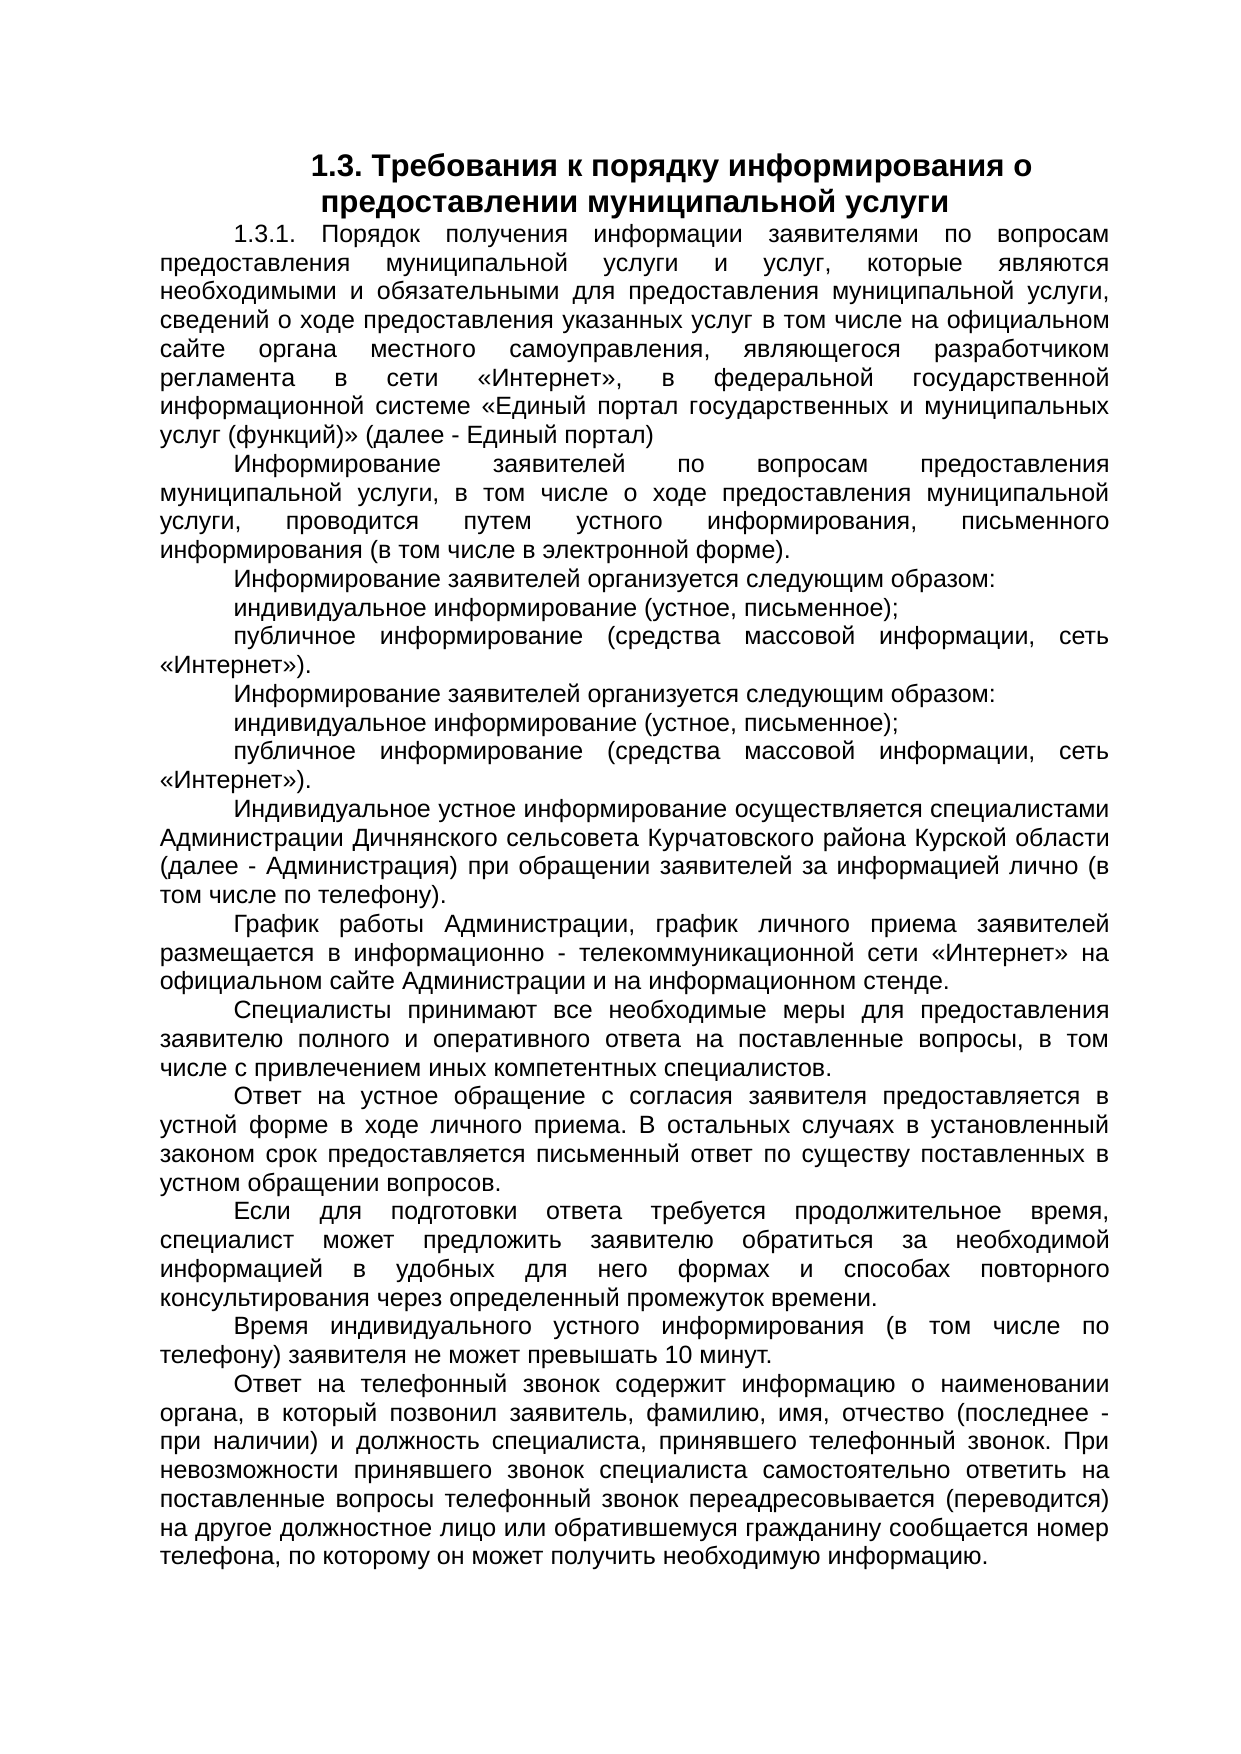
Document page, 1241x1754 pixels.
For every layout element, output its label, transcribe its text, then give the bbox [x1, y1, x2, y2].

text Время индивидуального устного информирования (в том числе по телефону) заявителя не может превышать 10 минут. [159, 1311, 1110, 1369]
text публичное информирование (средства массовой информации, сеть «Интернет»). [159, 621, 1110, 679]
text Ответ на устное обращение с согласия заявителя предоставляется в устной форме в ходе личного приема. В остальных случаях в установленный законом срок предоставляется письменный ответ по существу поставленных в устном обращении вопросов. [159, 1081, 1110, 1196]
text Специалисты принимают все необходимые меры для предоставления заявителю полного и оперативного ответа на поставленные вопросы, в том числе с привлечением иных компетентных специалистов. [159, 995, 1110, 1081]
text Если для подготовки ответа требуется продолжительное время, специалист может предложить заявителю обратиться за необходимой информацией в удобных для него формах и способах повторного консультирования через определенный промежуток времени. [159, 1196, 1110, 1311]
text Информирование заявителей организуется следующим образом: [159, 564, 1110, 592]
text публичное информирование (средства массовой информации, сеть «Интернет»). [159, 736, 1110, 794]
text График работы Администрации, график личного приема заявителей размещается в информационно - телекоммуникационной сети «Интернет» на официальном сайте Администрации и на информационном стенде. [159, 909, 1110, 995]
text Информирование заявителей организуется следующим образом: [159, 679, 1110, 707]
text Ответ на телефонный звонок содержит информацию о наименовании органа, в который позвонил заявитель, фамилию, имя, отчество (последнее - при наличии) и должность специалиста, принявшего телефонный звонок. При невозможности принявшего звонок специалиста самостоятельно ответить на поставленные вопросы телефонный звонок переадресовывается (переводится) на другое должностное лицо или обратившемуся гражданину сообщается номер телефона, по которому он может получить необходимую информацию. [159, 1369, 1110, 1570]
text Информирование заявителей по вопросам предоставления муниципальной услуги, в том числе о ходе предоставления муниципальной услуги, проводится путем устного информирования, письменного информирования (в том числе в электронной форме). [159, 449, 1110, 564]
text 1.3. Требования к порядку информирования о предоставлении муниципальной услуги [159, 147, 1110, 219]
text 1.3.1. Порядок получения информации заявителями по вопросам предоставления муниципальной услуги и услуг, которые являются необходимыми и обязательными для предоставления муниципальной услуги, сведений о ходе предоставления указанных услуг в том числе на официальном сайте органа местного самоуправления, являющегося разработчиком регламента в сети «Интернет», в федеральной государственной информационной системе «Единый портал государственных и муниципальных услуг (функций)» (далее - Единый портал) [159, 219, 1110, 449]
text индивидуальное информирование (устное, письменное); [159, 707, 1110, 736]
text Индивидуальное устное информирование осуществляется специалистами Администрации Дичнянского сельсовета Курчатовского района Курской области (далее - Администрация) при обращении заявителей за информацией лично (в том числе по телефону). [159, 794, 1110, 909]
text индивидуальное информирование (устное, письменное); [159, 592, 1110, 621]
